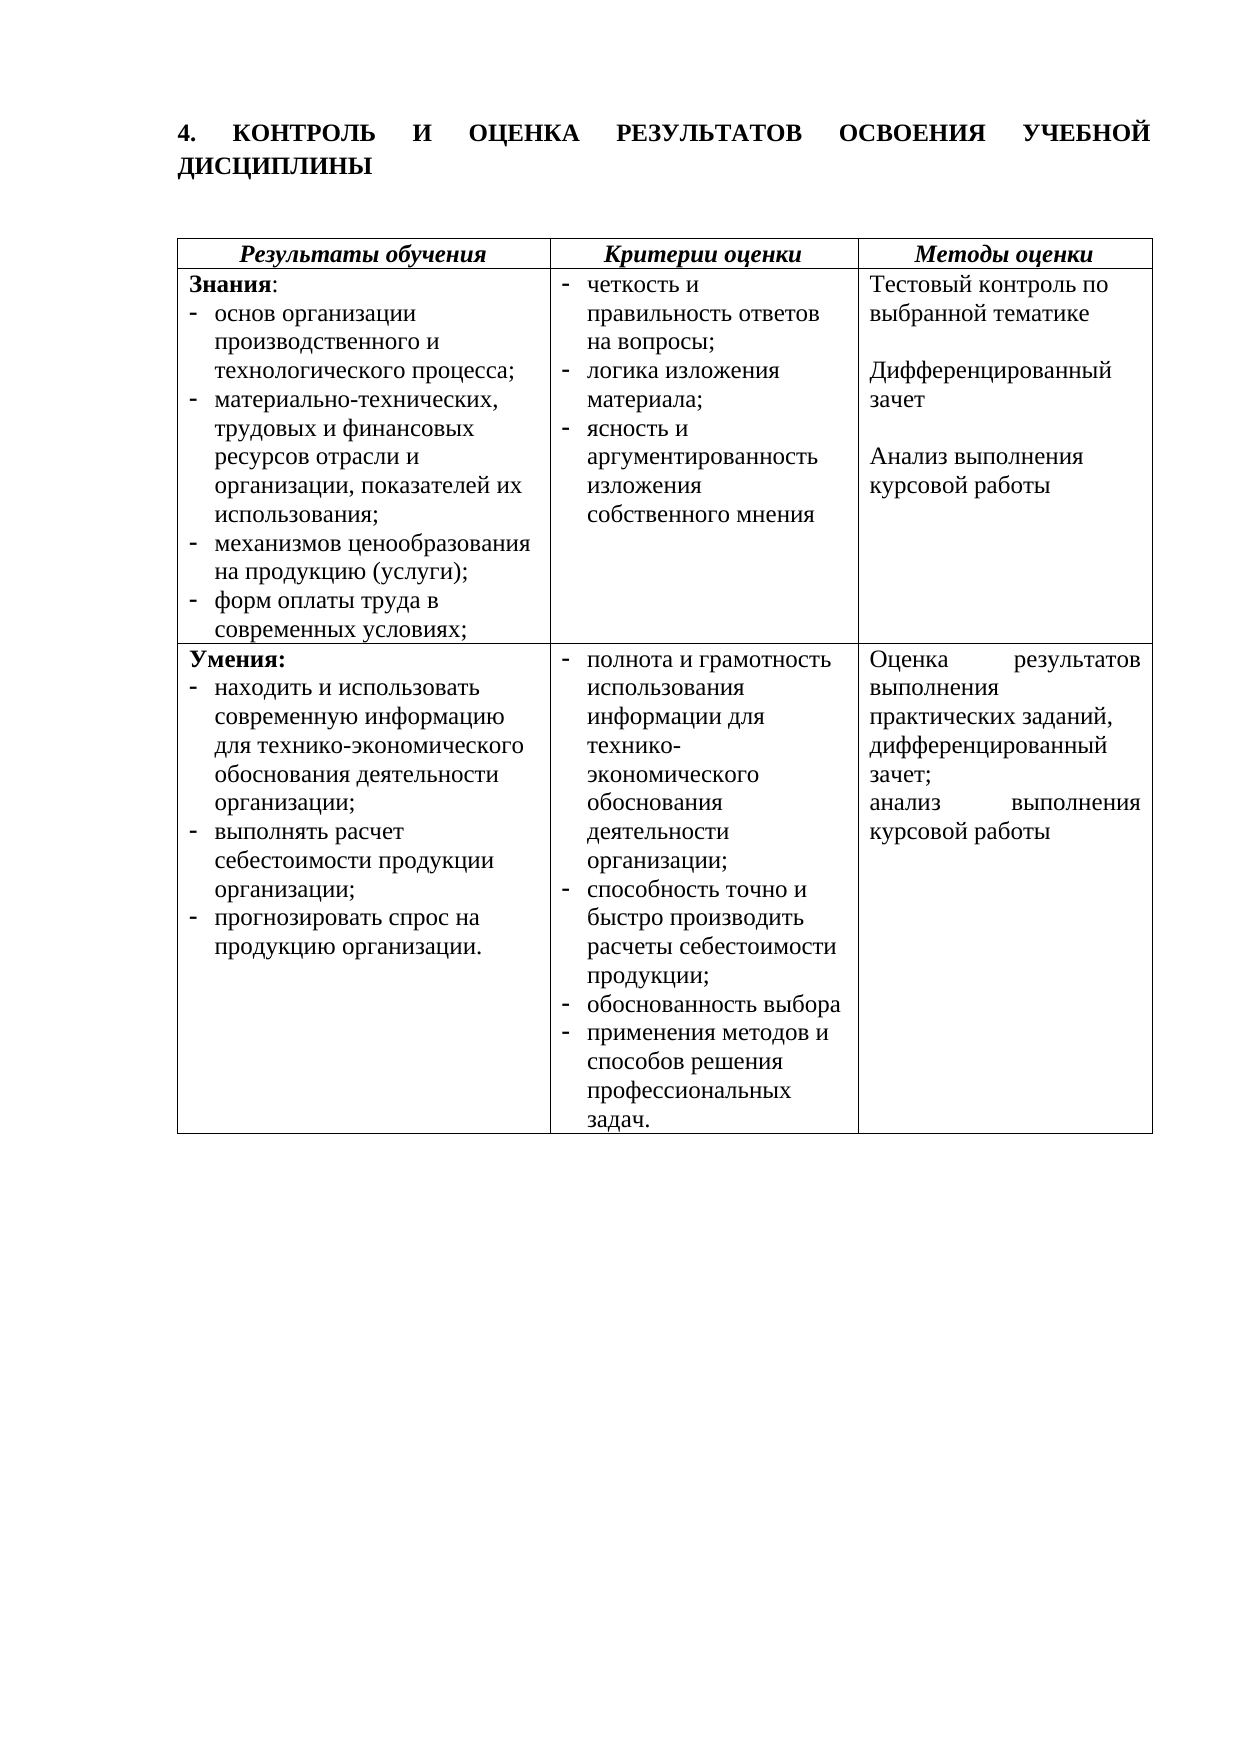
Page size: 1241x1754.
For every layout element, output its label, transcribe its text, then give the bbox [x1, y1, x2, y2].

table_cell полнота и грамотность использования информации для технико-экономического обоснования деятельности организации; способность точно и быстро производить расчеты себестоимости продукции; обоснованность выбора применения методов и способов решения профессиональных задач. [551, 644, 858, 1132]
table_cell Тестовый контроль по выбранной тематике Дифференцированный зачет Анализ выполнения курсовой работы [859, 269, 1152, 643]
table_header Методы оценки [859, 239, 1152, 268]
text 4. КОНТРОЛЬ И ОЦЕНКА РЕЗУЛЬТАТОВ ОСВОЕНИЯ УЧЕБНОЙ ДИСЦИПЛИНЫ [177, 118, 1152, 180]
table_header Результаты обучения [178, 239, 550, 268]
table_cell четкость и правильность ответов на вопросы; логика изложения материала; ясность и аргументированность изложения собственного мнения [551, 269, 858, 643]
table_cell Умения: находить и использовать современную информацию для технико-экономического обоснования деятельности организации; выполнять расчет себестоимости продукции организации; прогнозировать спрос на продукцию организации. [178, 644, 550, 1132]
table_cell Знания: основ организации производственного и технологического процесса; материально-технических, трудовых и финансовых ресурсов отрасли и организации, показателей их использования; механизмов ценообразования на продукцию (услуги); форм оплаты труда в современных условиях; [178, 269, 550, 643]
table_header Критерии оценки [551, 239, 858, 268]
table_cell Оценка результатов выполнения практических заданий, дифференцированный зачет; анализ выполнения курсовой работы [859, 644, 1152, 1132]
